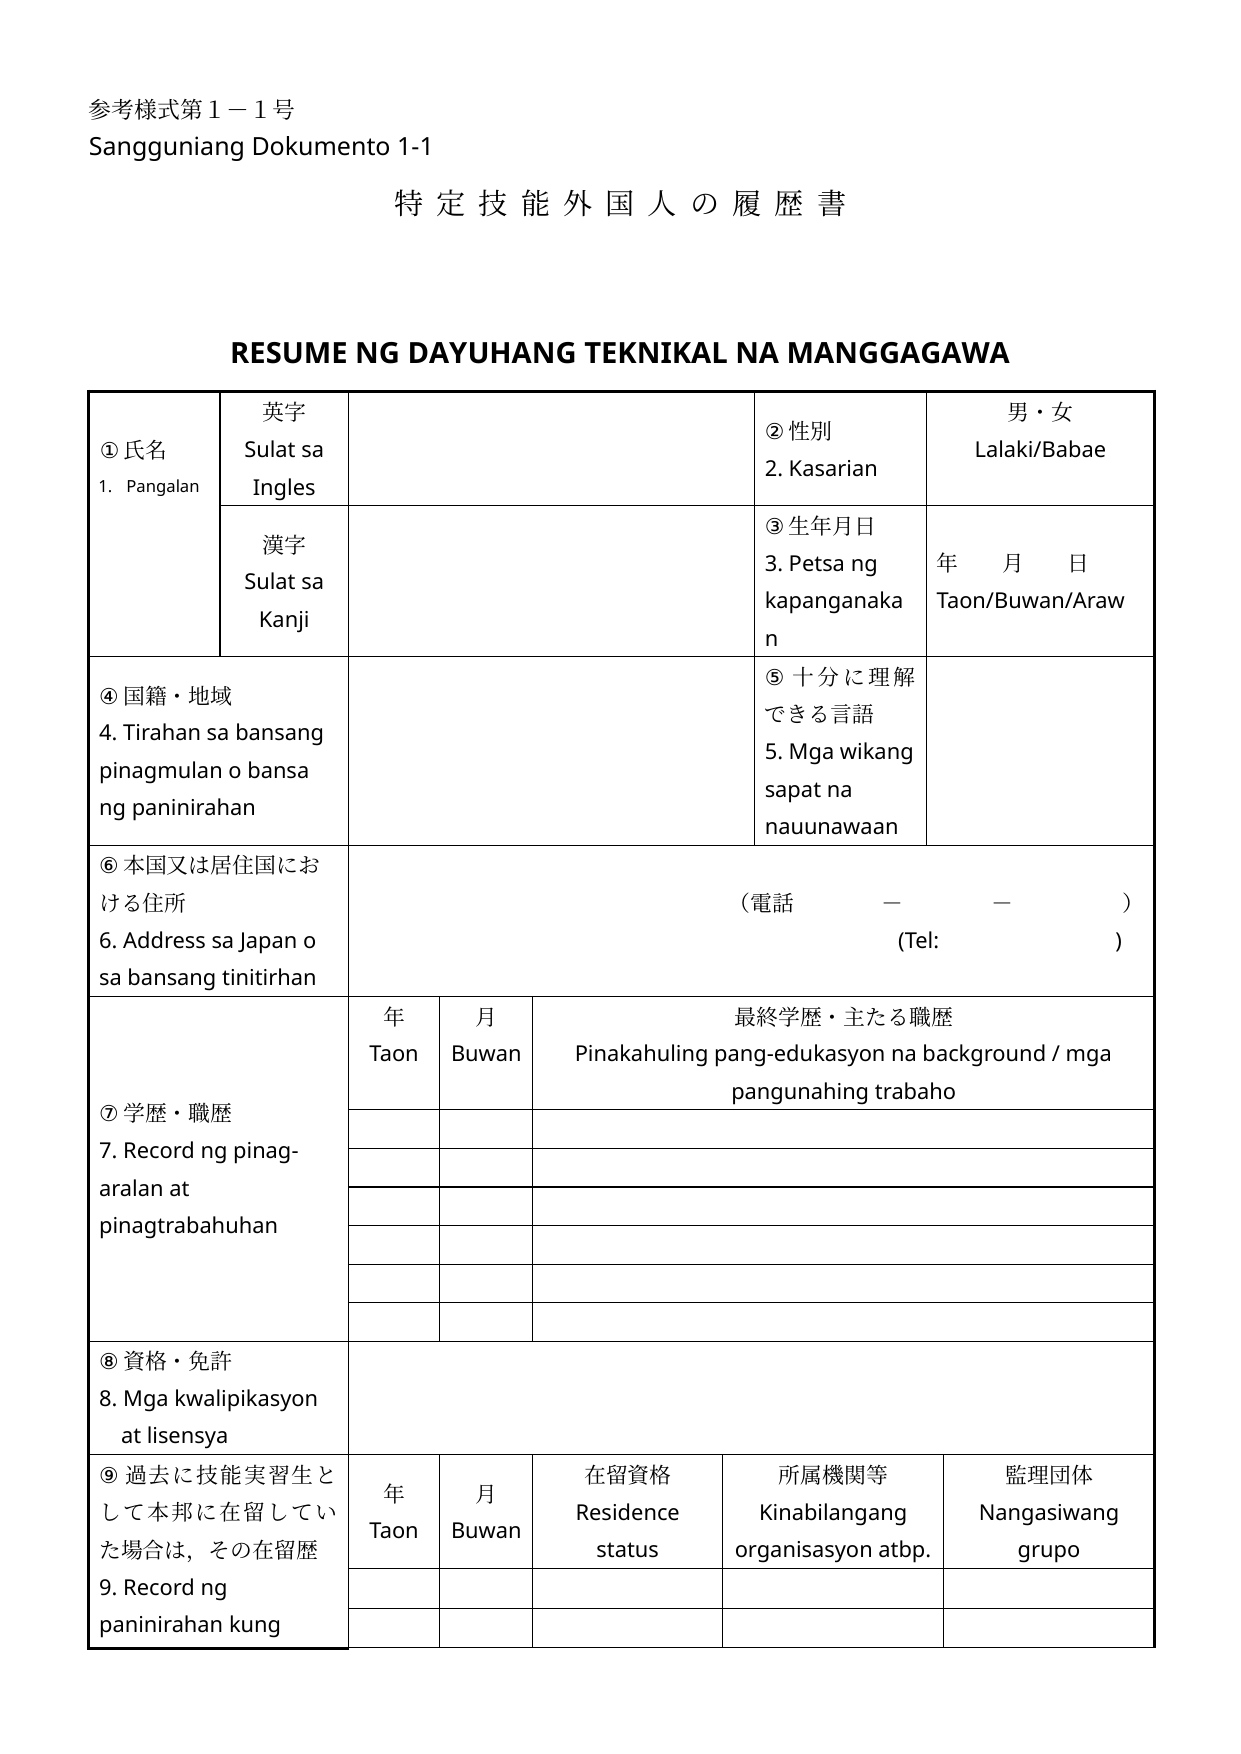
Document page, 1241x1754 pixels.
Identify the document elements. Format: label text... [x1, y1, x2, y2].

table_cell （電話 － － ） (Tel: ) [349, 846, 1153, 996]
table_cell [349, 1149, 439, 1186]
table_cell [349, 1609, 439, 1647]
table_header ①氏名 Pangalan [90, 393, 219, 656]
table_cell [533, 1110, 1153, 1148]
table_cell [440, 1110, 532, 1148]
text 特定技能外国人の履歴書 [89, 164, 1152, 239]
table_cell [944, 1609, 1153, 1647]
table_cell [440, 1569, 532, 1608]
table_cell [349, 1188, 439, 1225]
table_cell [349, 1265, 439, 1302]
text 参考様式第１－１号 [89, 89, 1152, 127]
table_cell ⑧資格・免許 8. Mga kwalipikasyon at lisensya [90, 1342, 348, 1454]
table_cell [440, 1303, 532, 1341]
table_cell [533, 1609, 722, 1647]
table_cell [349, 1110, 439, 1148]
table_cell ③生年月日 3. Petsa ng kapanganakan [755, 506, 926, 656]
table_cell [533, 1188, 1153, 1225]
text Sangguniang Dokumento 1-1 [89, 127, 1152, 164]
table_cell [349, 1226, 439, 1263]
table_cell 年 Taon [349, 997, 439, 1109]
table_cell [723, 1609, 943, 1647]
table_cell 最終学歴・主たる職歴 Pinakahuling pang-edukasyon na background / mga pangunahing trabaho [533, 997, 1153, 1109]
table_cell [944, 1569, 1153, 1608]
table_cell 在留資格 Residence status [533, 1455, 722, 1568]
table_cell ⑥本国又は居住国における住所 6. Address sa Japan o sa bansang tinitirhan [90, 846, 348, 996]
table_cell 年 月 日 Taon/Buwan/Araw [927, 506, 1153, 656]
table_cell ⑤十分に理解できる言語 5. Mga wikang sapat na nauunawaan [755, 657, 926, 845]
table_cell [533, 1265, 1153, 1302]
table_cell ⑦学歴・職歴 7. Record ng pinag-aralan at pinagtrabahuhan [90, 997, 348, 1341]
table_cell [440, 1226, 532, 1263]
table_cell [927, 657, 1153, 845]
table_cell [349, 1342, 1153, 1454]
table_cell [349, 1569, 439, 1608]
table_cell 所属機関等 Kinabilangang organisasyon atbp. [723, 1455, 943, 1568]
table_cell [349, 657, 754, 845]
table_header ②性別 2. Kasarian [755, 393, 926, 505]
table_cell 漢字 Sulat sa Kanji [221, 506, 348, 656]
table_cell [440, 1149, 532, 1186]
table_cell [533, 1149, 1153, 1186]
table_header [349, 393, 754, 505]
table_cell [440, 1265, 532, 1302]
table_cell [533, 1569, 722, 1608]
table_cell [533, 1226, 1153, 1263]
table_cell [349, 1303, 439, 1341]
table_cell ⑨過去に技能実習生として本邦に在留していた場合は，その在留歴 9. Record ng paninirahan kung dating nanirahan sa Japan nang may residence status na "Technical Intern Training" [90, 1455, 348, 1647]
table_header 男・女 Lalaki/Babae [927, 393, 1153, 505]
table_cell 月 Buwan [440, 1455, 532, 1568]
table_cell [533, 1303, 1153, 1341]
table_cell 監理団体 Nangasiwang grupo [944, 1455, 1153, 1568]
table_cell 月 Buwan [440, 997, 532, 1109]
table_cell [440, 1609, 532, 1647]
table_cell [440, 1188, 532, 1225]
table_cell 年 Taon [349, 1455, 439, 1568]
table_cell [723, 1569, 943, 1608]
table_cell ④国籍・地域 4. Tirahan sa bansang pinagmulan o bansa ng paninirahan [90, 657, 348, 845]
table_header 英字 Sulat sa Ingles [221, 393, 348, 505]
text RESUME NG DAYUHANG TEKNIKAL NA MANGGAGAWA [89, 314, 1152, 389]
table_cell [349, 506, 754, 656]
